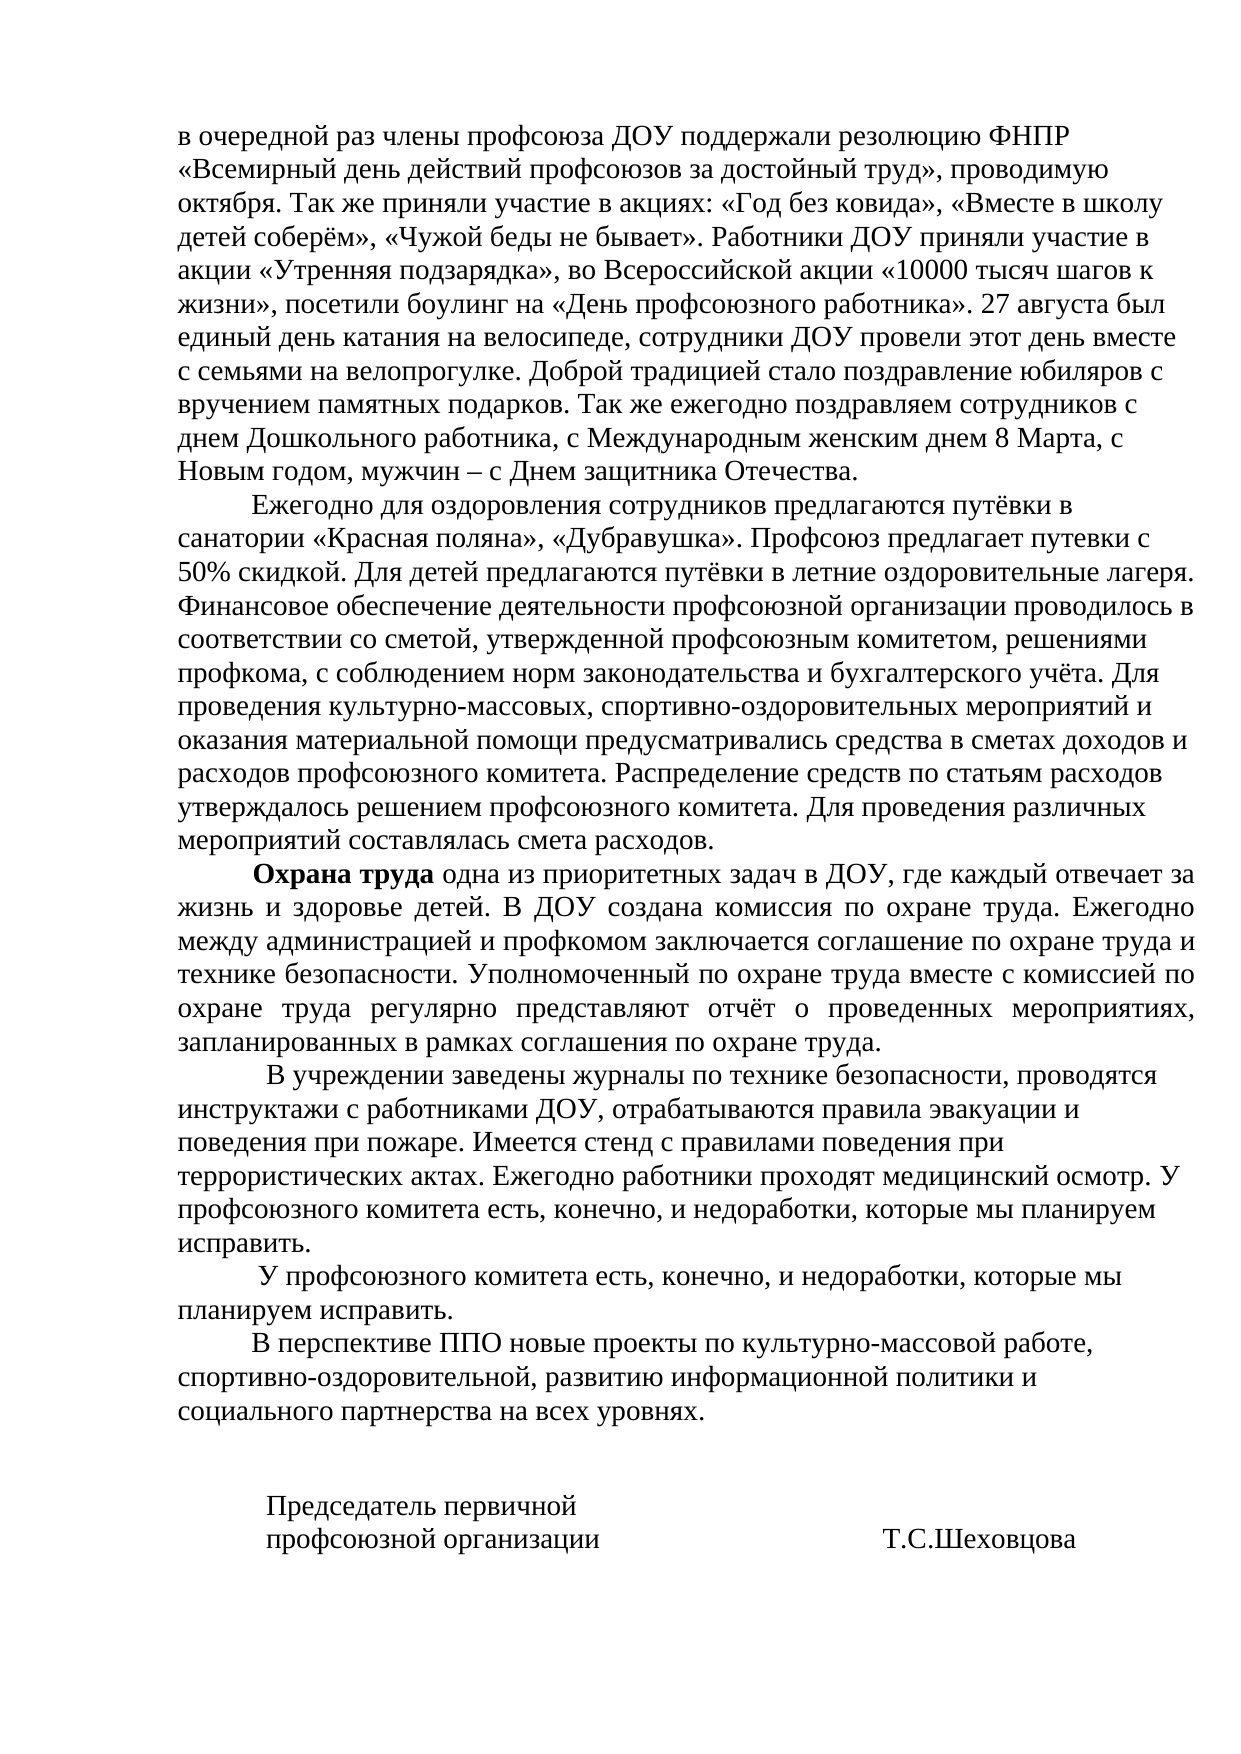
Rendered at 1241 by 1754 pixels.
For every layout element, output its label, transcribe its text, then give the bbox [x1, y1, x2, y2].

text Председатель первичной [177, 1488, 1196, 1521]
text В перспективе ППО новые проекты по культурно-массовой работе, спортивно-оздоровительной, развитию информационной политики и социального партнерства на всех уровнях. [177, 1326, 1196, 1426]
text профсоюзной организации Т.С.Шеховцова [177, 1521, 1196, 1555]
text Охрана труда одна из приоритетных задач в ДОУ, где каждый отвечает за жизнь и здоровье детей. В ДОУ создана комиссия по охране труда. Ежегодно между администрацией и профкомом заключается соглашение по охране труда и технике безопасности. Уполномоченный по охране труда вместе с комиссией по охране труда регулярно представляют отчёт о проведенных мероприятиях, запланированных в рамках соглашения по охране труда. [177, 856, 1196, 1057]
text Ежегодно для оздоровления сотрудников предлагаются путёвки в санатории «Красная поляна», «Дубравушка». Профсоюз предлагает путевки с 50% скидкой. Для детей предлагаются путёвки в летние оздоровительные лагеря. Финансовое обеспечение деятельности профсоюзной организации проводилось в соответствии со сметой, утвержденной профсоюзным комитетом, решениями профкома, с соблюдением норм законодательства и бухгалтерского учёта. Для проведения культурно-массовых, спортивно-оздоровительных мероприятий и оказания материальной помощи предусматривались средства в сметах доходов и расходов профсоюзного комитета. Распределение средств по статьям расходов утверждалось решением профсоюзного комитета. Для проведения различных мероприятий составлялась смета расходов. [177, 487, 1196, 856]
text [177, 118, 1196, 487]
text В учреждении заведены журналы по технике безопасности, проводятся инструктажи с работниками ДОУ, отрабатываются правила эвакуации и поведения при пожаре. Имеется стенд с правилами поведения при террористических актах. Ежегодно работники проходят медицинский осмотр. У профсоюзного комитета есть, конечно, и недоработки, которые мы планируем исправить. [177, 1057, 1196, 1258]
text У профсоюзного комитета есть, конечно, и недоработки, которые мы планируем исправить. [177, 1258, 1196, 1326]
